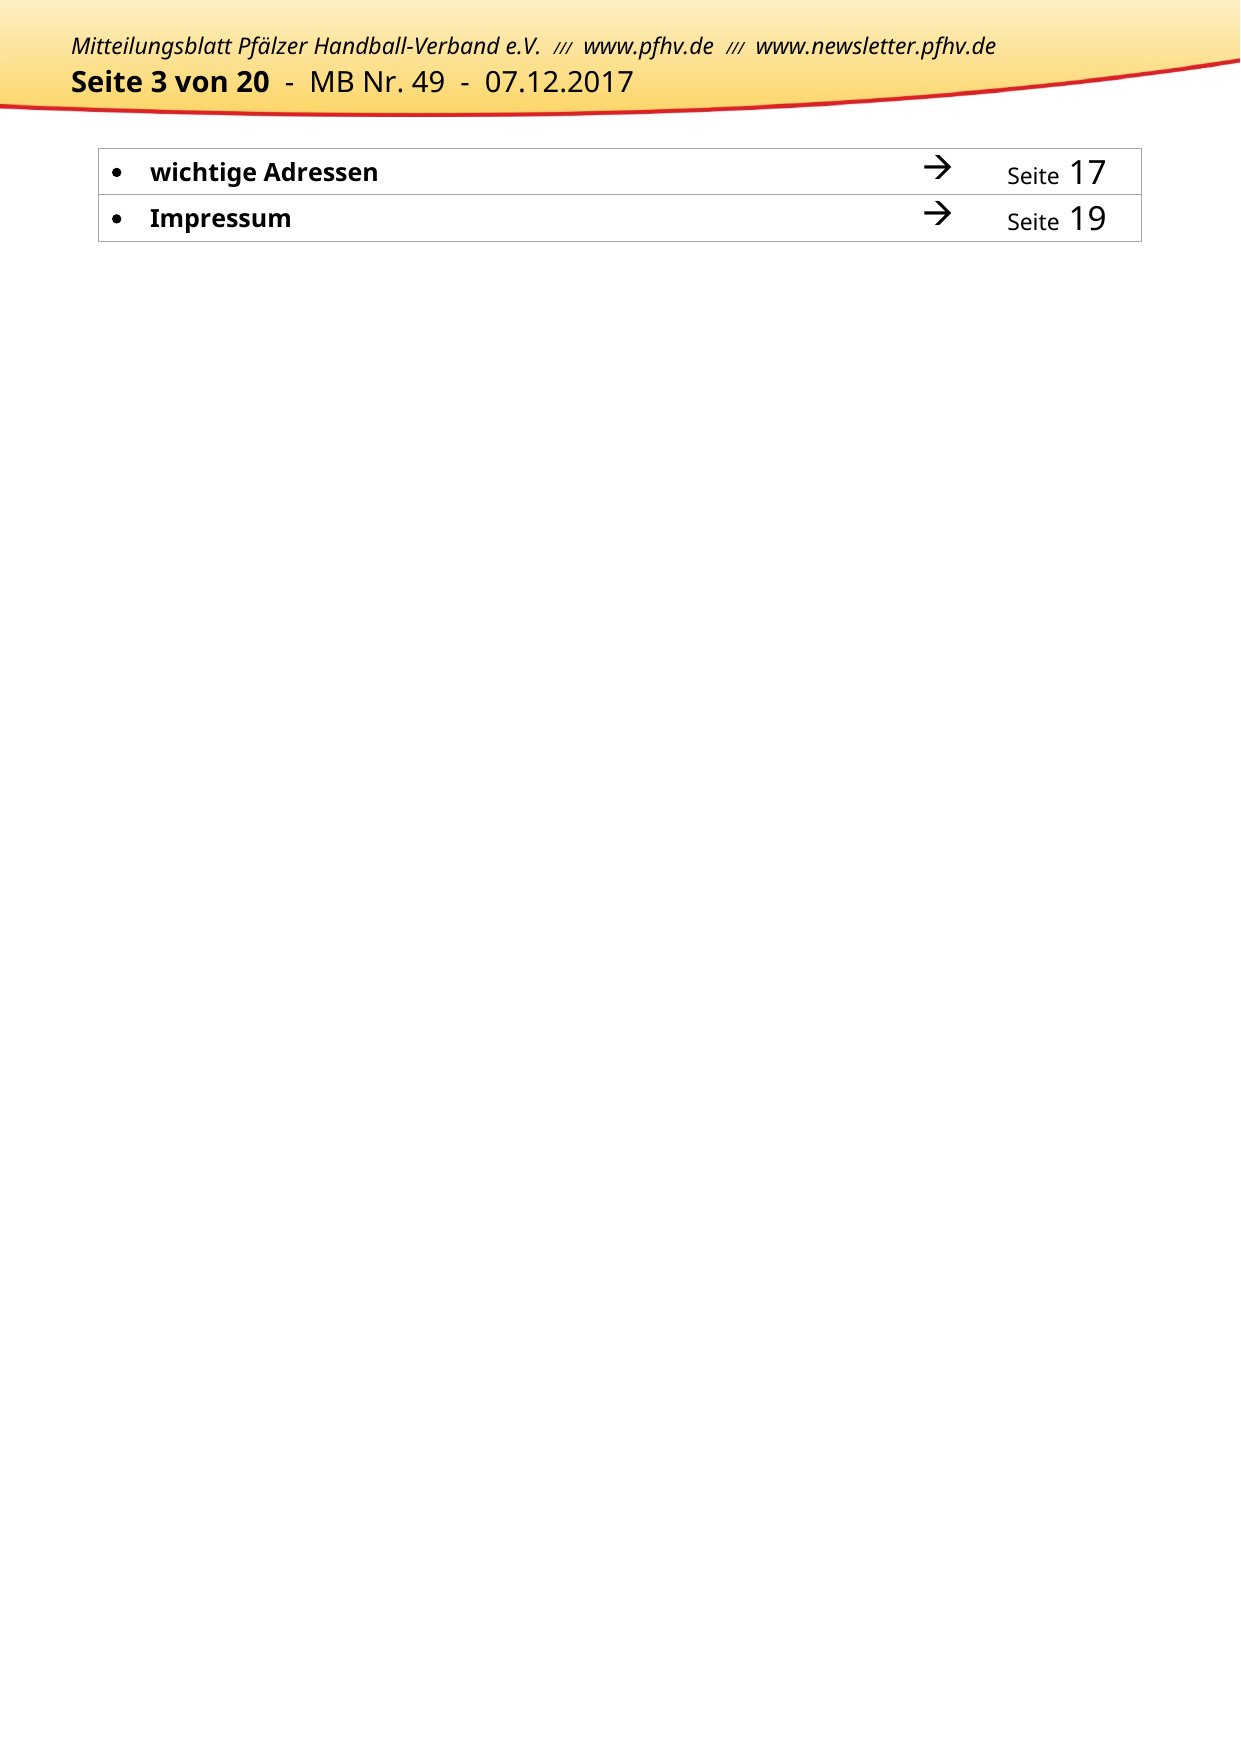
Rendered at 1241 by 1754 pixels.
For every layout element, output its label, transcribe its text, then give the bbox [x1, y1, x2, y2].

table_cell Impressum [99, 195, 905, 241]
table_cell Seite 16 [971, 195, 1141, 241]
table_cell Seite 15 [971, 149, 1141, 194]
table_cell [905, 149, 971, 194]
picture [0, 0, 1241, 117]
table_cell wichtige Adressen [99, 149, 905, 194]
table_cell [905, 195, 971, 241]
